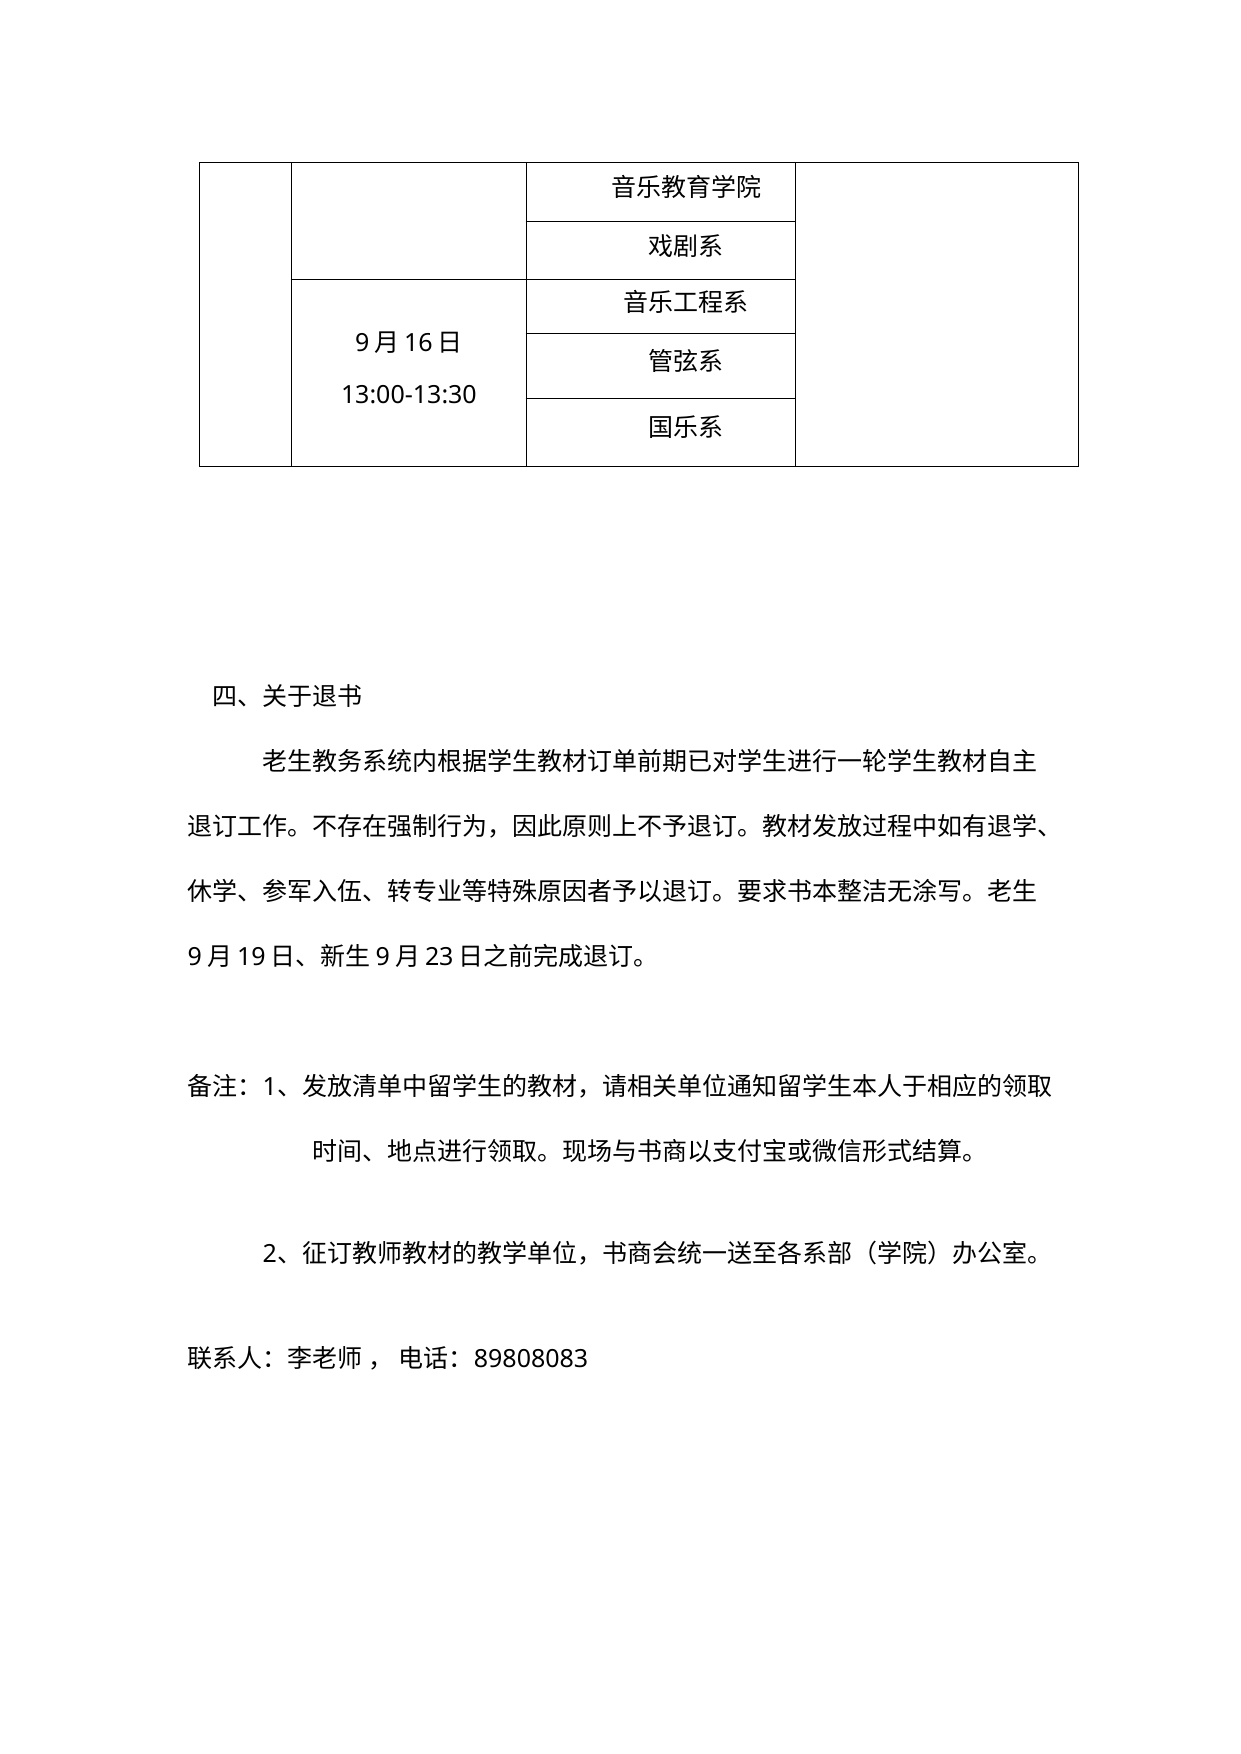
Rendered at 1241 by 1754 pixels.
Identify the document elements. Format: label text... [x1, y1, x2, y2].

table_cell 国乐系 [527, 399, 795, 466]
table_cell 管弦系 [527, 334, 795, 397]
table_cell 戏剧系 [527, 222, 795, 279]
text 备注：1、发放清单中留学生的教材，请相关单位通知留学生本人于相应的领取时间、地点进行领取。现场与书商以支付宝或微信形式结算。 [187, 1052, 1053, 1182]
table_cell 音乐工程系 [527, 280, 795, 333]
text 联系人：李老师 ， 电话：89808083 [187, 1338, 1053, 1375]
table_cell 音乐教育学院 [527, 163, 795, 221]
text 四、关于退书 [187, 662, 1053, 727]
text 2、征订教师教材的教学单位，书商会统一送至各系部（学院）办公室。 [187, 1233, 1053, 1269]
text 老生教务系统内根据学生教材订单前期已对学生进行一轮学生教材自主退订工作。不存在强制行为，因此原则上不予退订。教材发放过程中如有退学、休学、参军入伍、转专业等特殊原因者予以退订。要求书本整洁无涂写。老生9月19日、新生9月23日之前完成退订。 [187, 727, 1053, 987]
table_cell 9月16日 13:00-13:30 [292, 280, 526, 466]
